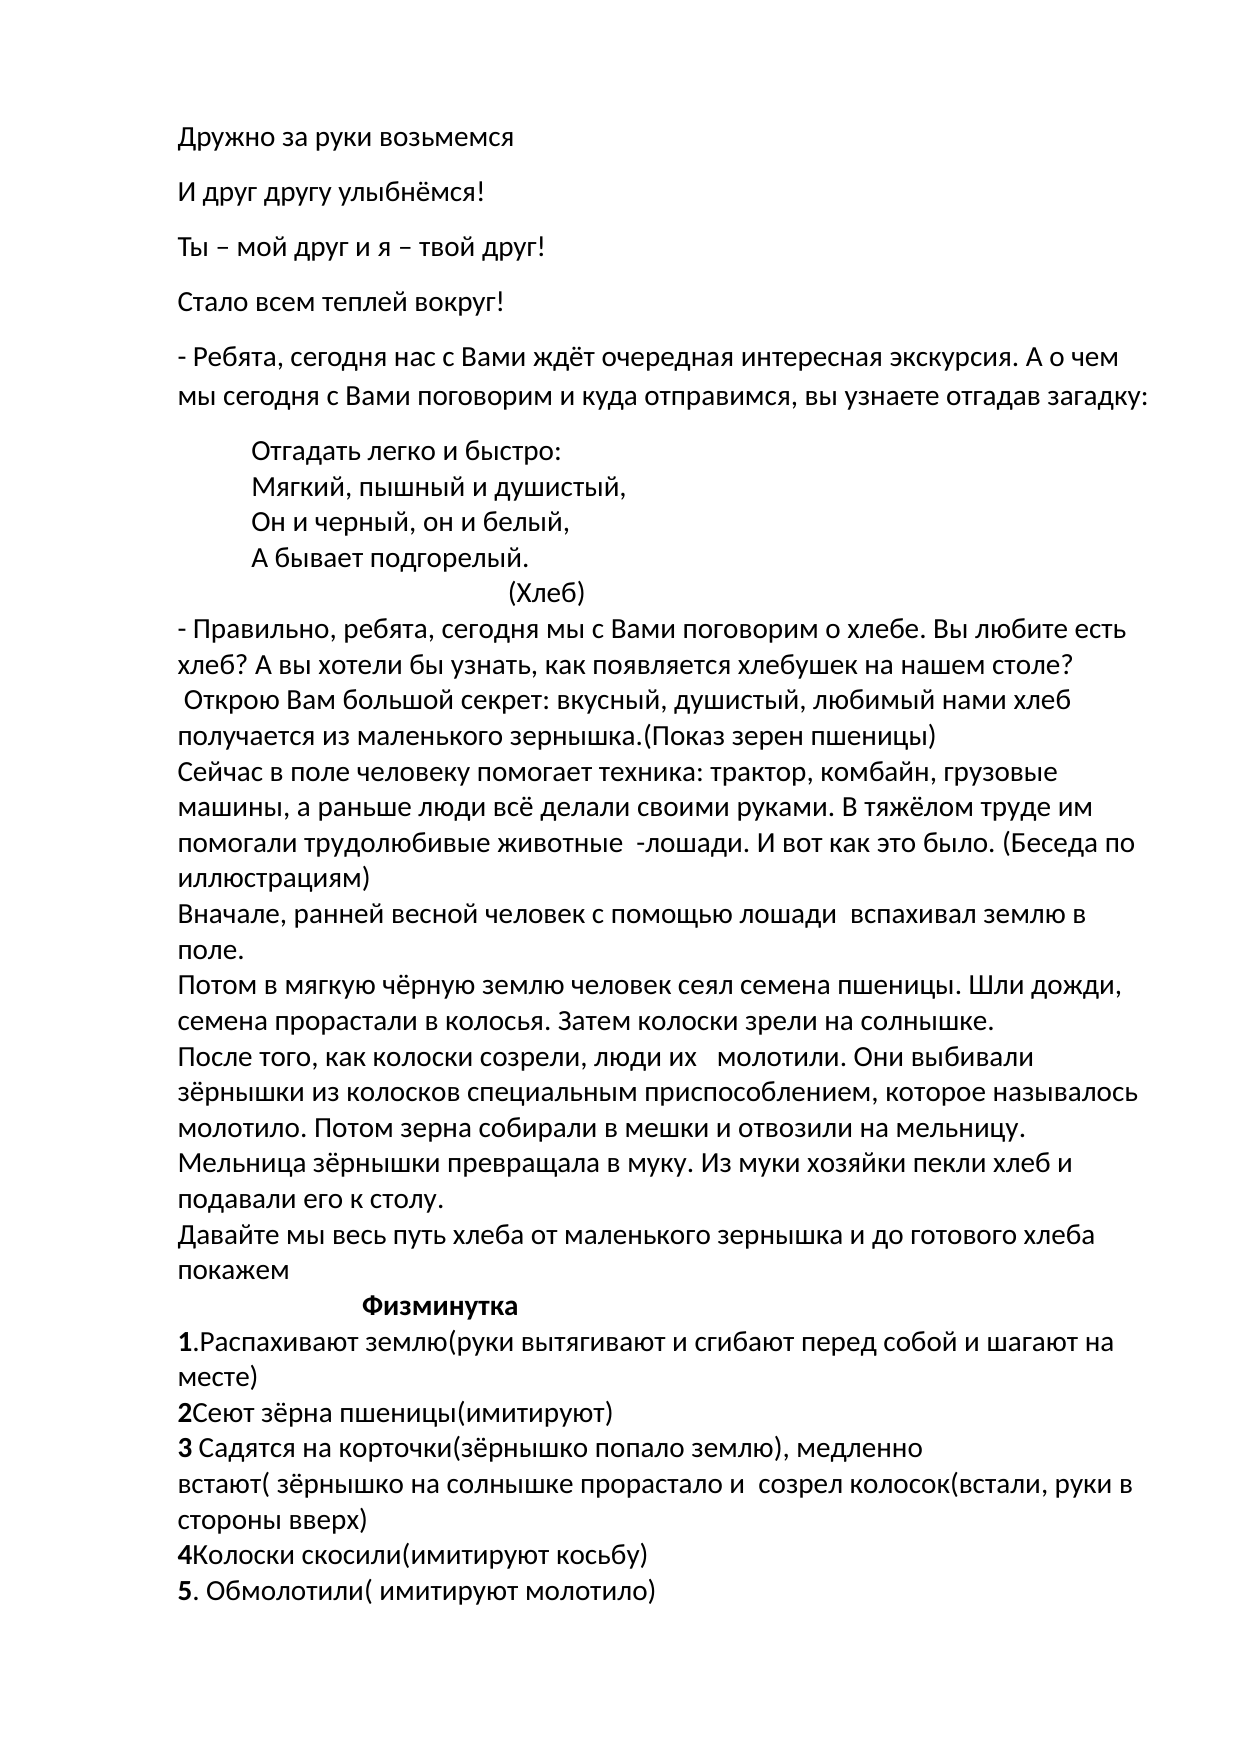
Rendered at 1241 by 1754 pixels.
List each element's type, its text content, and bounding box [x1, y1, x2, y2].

text И друг другу улыбнёмся! [177, 173, 1152, 209]
text (Хлеб) [251, 574, 1152, 610]
text 5. Обмолотили( имитируют молотило) [177, 1572, 1152, 1608]
text Потом в мягкую чёрную землю человек сеял семена пшеницы. Шли дожди, семена прорастали в колосья. Затем колоски зрели на солнышке. [177, 966, 1152, 1038]
text Сейчас в поле человеку помогает техника: трактор, комбайн, грузовые машины, а раньше люди всё делали своими руками. В тяжёлом труде им помогали трудолюбивые животные -лошади. И вот как это было. (Беседа по иллюстрациям) [177, 753, 1152, 895]
text Вначале, ранней весной человек с помощью лошади вспахивал землю в поле. [177, 895, 1152, 966]
text Открою Вам большой секрет: вкусный, душистый, любимый нами хлеб получается из маленького зернышка.(Показ зерен пшеницы) [177, 681, 1152, 753]
text Физминутка [177, 1287, 1152, 1323]
text Давайте мы весь путь хлеба от маленького зернышка и до готового хлеба покажем [177, 1216, 1152, 1287]
text 2Сеют зёрна пшеницы(имитируют) [177, 1394, 1152, 1429]
text После того, как колоски созрели, люди их молотили. Они выбивали зёрнышки из колосков специальным приспособлением, которое называлось молотило. Потом зерна собирали в мешки и отвозили на мельницу. Мельница зёрнышки превращала в муку. Из муки хозяйки пекли хлеб и подавали его к столу. [177, 1038, 1152, 1216]
text 1.Распахивают землю(руки вытягивают и сгибают перед собой и шагают на месте) [177, 1323, 1152, 1394]
text - Ребята, сегодня нас с Вами ждёт очередная интересная экскурсия. А о чем мы сегодня с Вами поговорим и куда отправимся, вы узнаете отгадав загадку: [177, 338, 1152, 413]
text 4Колоски скосили(имитируют косьбу) [177, 1536, 1152, 1572]
text Дружно за руки возьмемся [177, 118, 1152, 154]
text 3 Садятся на корточки(зёрнышко попало землю), медленно встают( зёрнышко на солнышке прорастало и созрел колосок(встали, руки в стороны вверх) [177, 1429, 1152, 1536]
text Стало всем теплей вокруг! [177, 283, 1152, 319]
text - Правильно, ребята, сегодня мы с Вами поговорим о хлебе. Вы любите есть хлеб? А вы хотели бы узнать, как появляется хлебушек на нашем столе? [177, 610, 1152, 681]
text Ты – мой друг и я – твой друг! [177, 228, 1152, 264]
text Отгадать легко и быстро: Мягкий, пышный и душистый, Он и черный, он и белый, А бывает подгорелый. [251, 432, 1152, 574]
